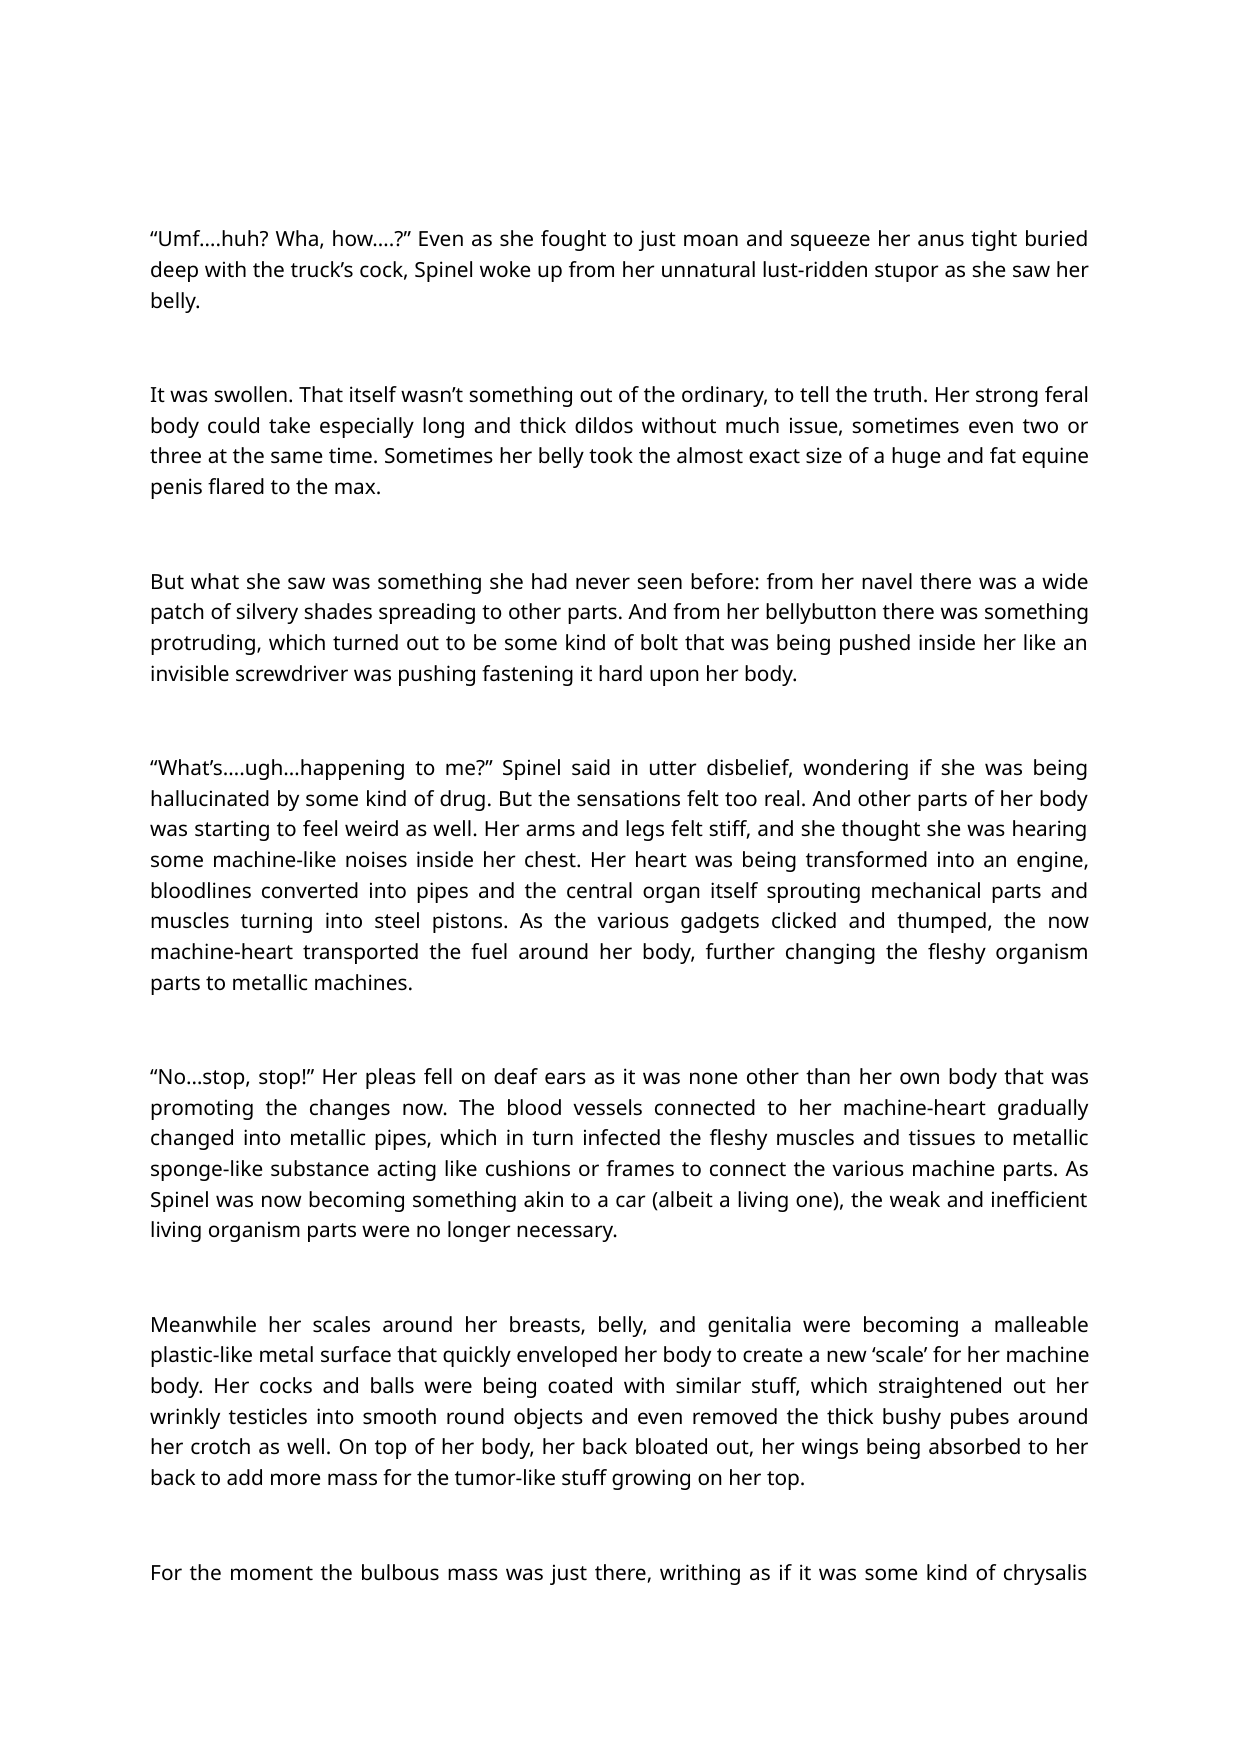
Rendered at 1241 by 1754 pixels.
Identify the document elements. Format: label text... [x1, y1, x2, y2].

text “No…stop, stop!” Her pleas fell on deaf ears as it was none other than her own body that was promoting the changes now. The blood vessels connected to her machine-heart gradually changed into metallic pipes, which in turn infected the fleshy muscles and tissues to metallic sponge-like substance acting like cushions or frames to connect the various machine parts. As Spinel was now becoming something akin to a car (albeit a living one), the weak and inefficient living organism parts were no longer necessary. [150, 1062, 1090, 1244]
text “Umf….huh? Wha, how….?” Even as she fought to just moan and squeeze her anus tight buried deep with the truck’s cock, Spinel woke up from her unnatural lust-ridden stupor as she saw her belly. [150, 224, 1090, 314]
text “What’s….ugh…happening to me?” Spinel said in utter disbelief, wondering if she was being hallucinated by some kind of drug. But the sensations felt too real. And other parts of her body was starting to feel weird as well. Her arms and legs felt stiff, and she thought she was hearing some machine-like noises inside her chest. Her heart was being transformed into an engine, bloodlines converted into pipes and the central organ itself sprouting mechanical parts and muscles turning into steel pistons. As the various gadgets clicked and thumped, the now machine-heart transported the fuel around her body, further changing the fleshy organism parts to metallic machines. [150, 753, 1090, 996]
text But what she saw was something she had never seen before: from her navel there was a wide patch of silvery shades spreading to other parts. And from her bellybutton there was something protruding, which turned out to be some kind of bolt that was being pushed inside her like an invisible screwdriver was pushing fastening it hard upon her body. [150, 567, 1090, 687]
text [150, 1558, 1090, 1586]
text Meanwhile her scales around her breasts, belly, and genitalia were becoming a malleable plastic-like metal surface that quickly enveloped her body to create a new ‘scale’ for her machine body. Her cocks and balls were being coated with similar stuff, which straightened out her wrinkly testicles into smooth round objects and even removed the thick bushy pubes around her crotch as well. On top of her body, her back bloated out, her wings being absorbed to her back to add more mass for the tumor-like stuff growing on her top. [150, 1310, 1090, 1491]
text It was swollen. That itself wasn’t something out of the ordinary, to tell the truth. Her strong feral body could take especially long and thick dildos without much issue, sometimes even two or three at the same time. Sometimes her belly took the almost exact size of a huge and fat equine penis flared to the max. [150, 380, 1090, 501]
